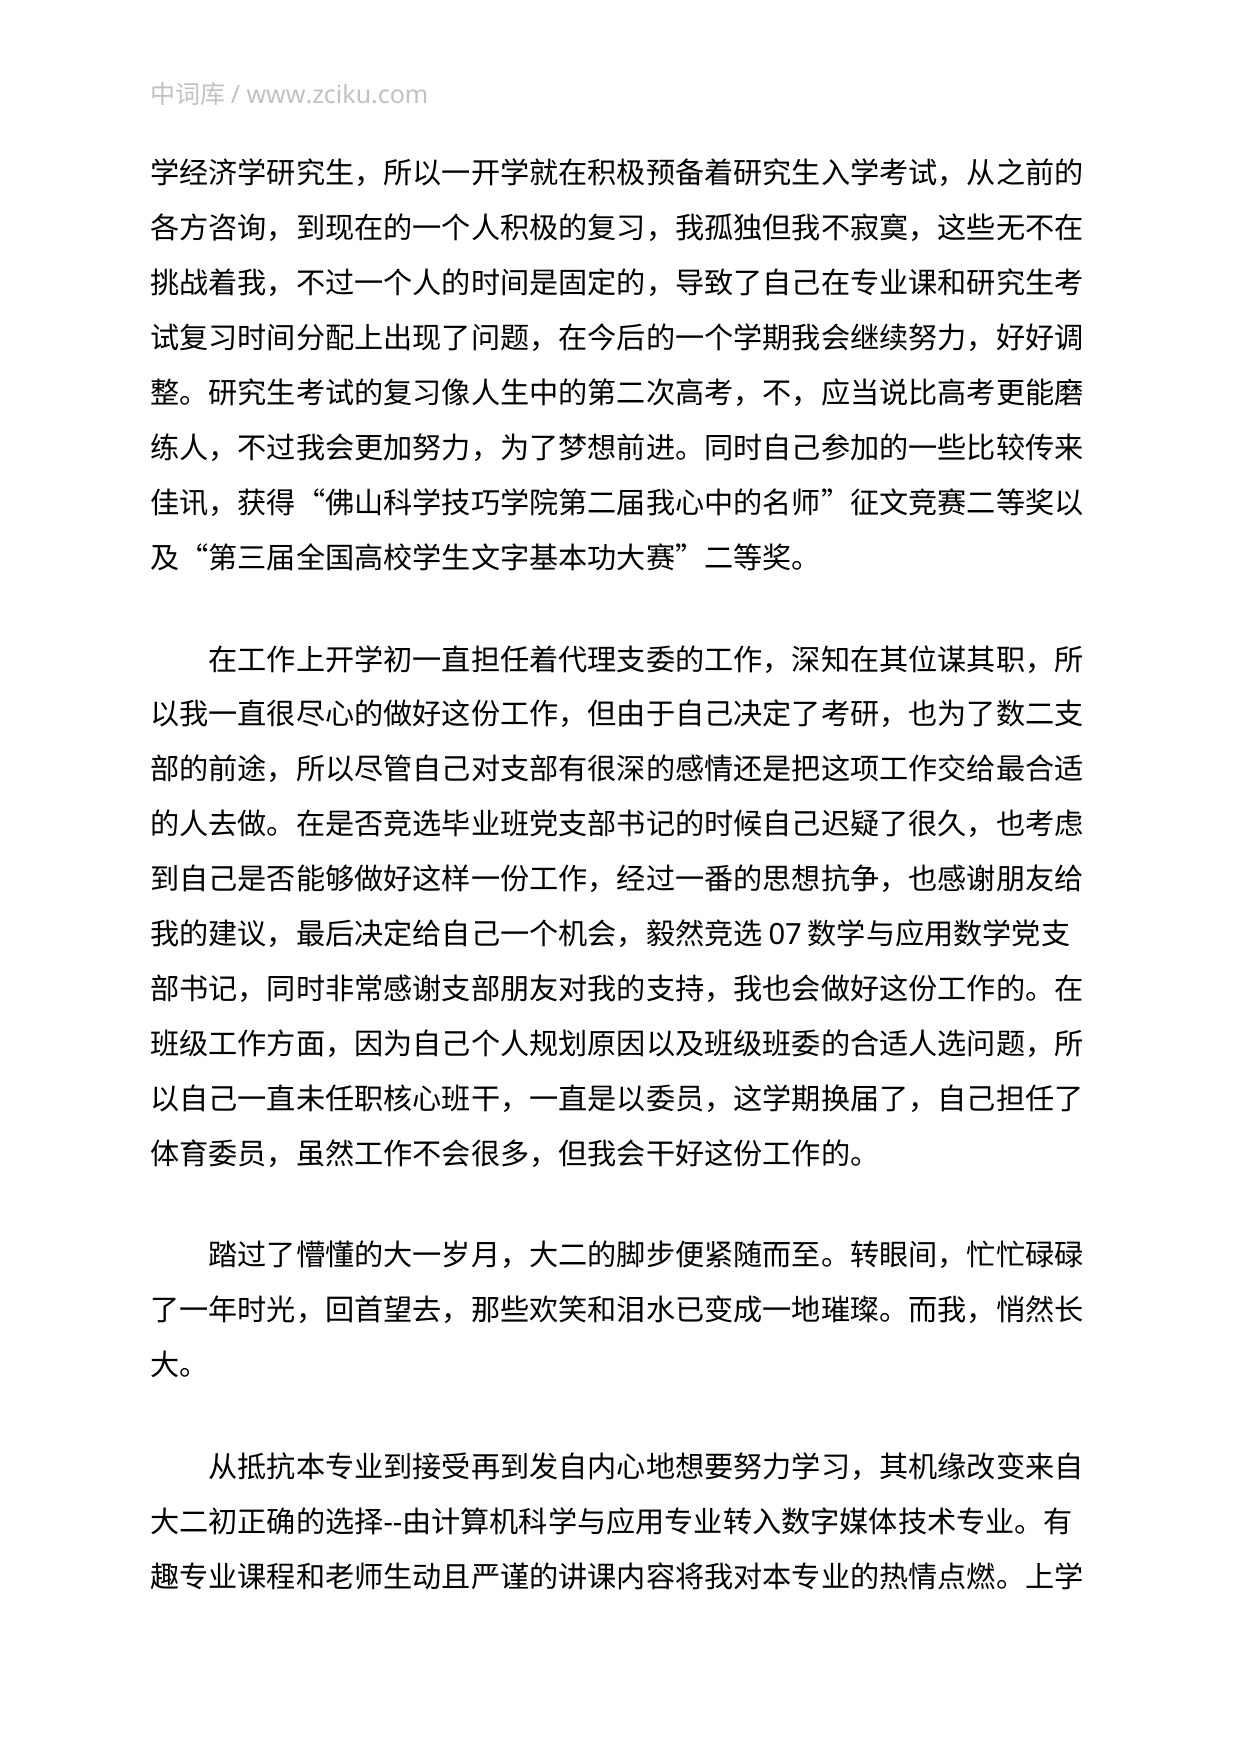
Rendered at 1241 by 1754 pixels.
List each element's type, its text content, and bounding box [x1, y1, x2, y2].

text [150, 1443, 1090, 1596]
text 在工作上开学初一直担任着代理支委的工作，深知在其位谋其职，所以我一直很尽心的做好这份工作，但由于自己决定了考研，也为了数二支部的前途，所以尽管自己对支部有很深的感情还是把这项工作交给最合适的人去做。在是否竞选毕业班党支部书记的时候自己迟疑了很久，也考虑到自己是否能够做好这样一份工作，经过一番的思想抗争，也感谢朋友给我的建议，最后决定给自己一个机会，毅然竞选07数学与应用数学党支部书记，同时非常感谢支部朋友对我的支持，我也会做好这份工作的。在班级工作方面，因为自己个人规划原因以及班级班委的合适人选问题，所以自己一直未任职核心班干，一直是以委员，这学期换届了，自己担任了体育委员，虽然工作不会很多，但我会干好这份工作的。 [150, 636, 1090, 1172]
text 踏过了懵懂的大一岁月，大二的脚步便紧随而至。转眼间，忙忙碌碌了一年时光，回首望去，那些欢笑和泪水已变成一地璀璨。而我，悄然长大。 [150, 1232, 1090, 1384]
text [150, 150, 1090, 577]
